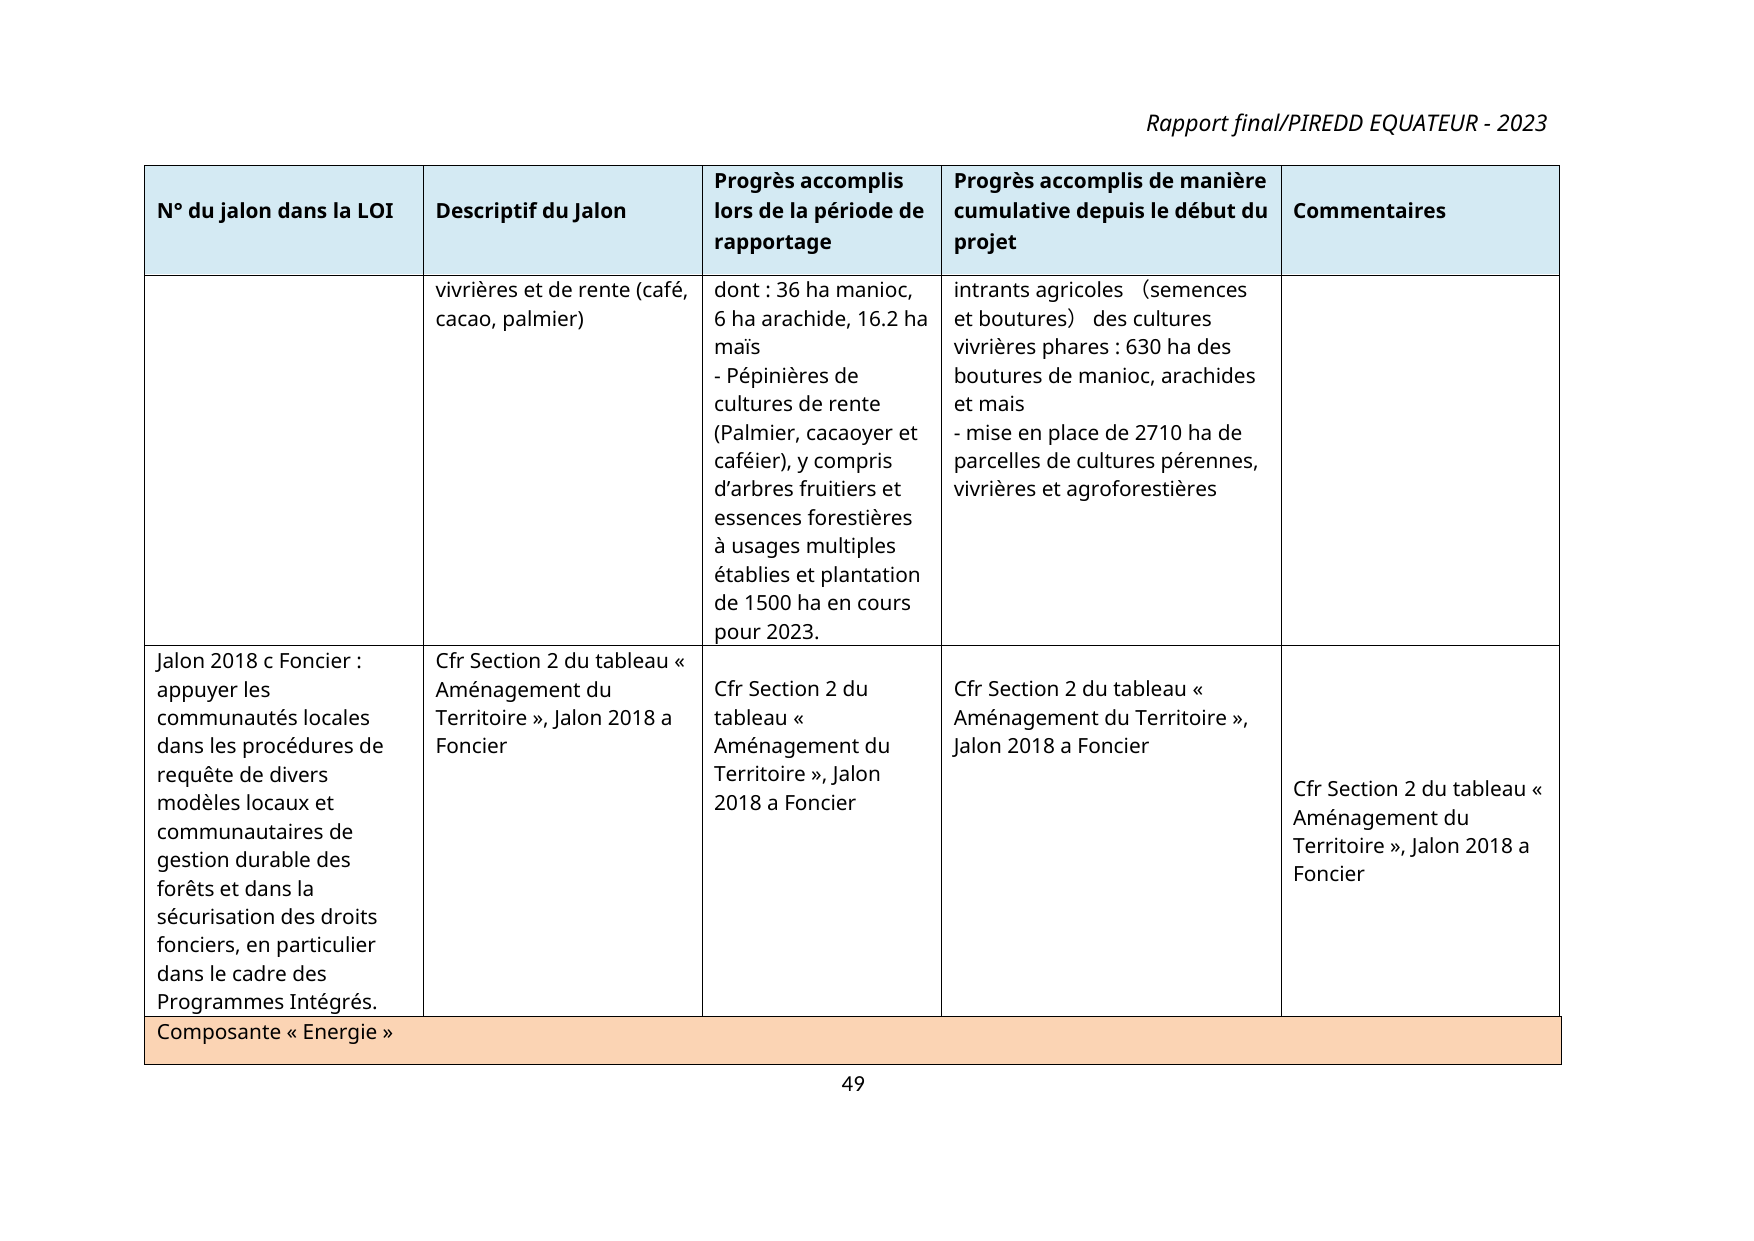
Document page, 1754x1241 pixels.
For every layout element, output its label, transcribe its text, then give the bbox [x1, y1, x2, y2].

table_header Progrès accomplis de manière cumulative depuis le début du projet [942, 166, 1281, 274]
table_header Progrès accomplis lors de la période de rapportage [703, 166, 941, 274]
table_header Commentaires [1282, 166, 1559, 274]
table_header N° du jalon dans la LOI [145, 166, 423, 274]
table_header Descriptif du Jalon [424, 166, 702, 274]
